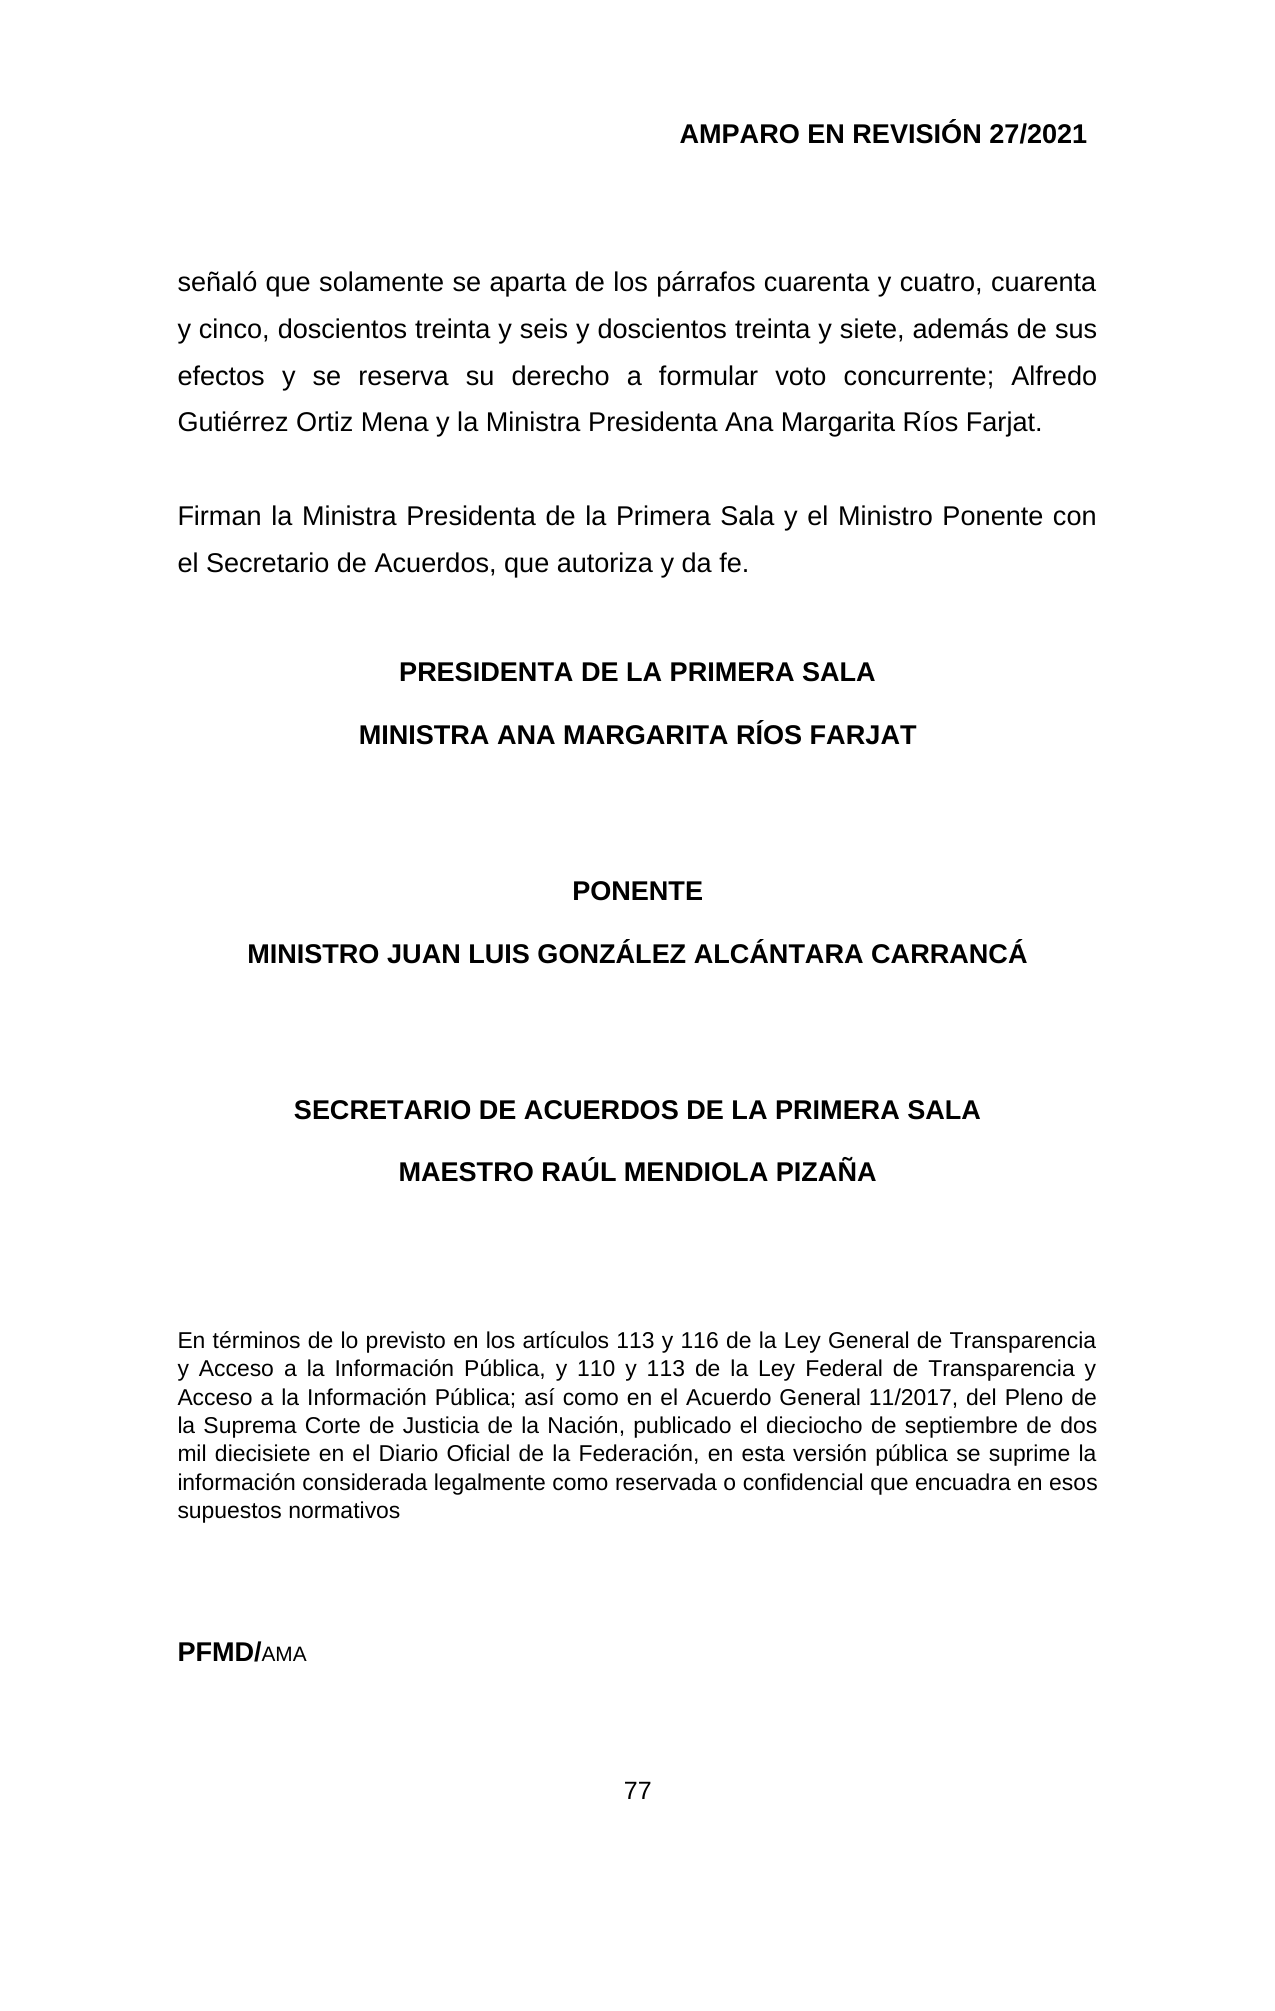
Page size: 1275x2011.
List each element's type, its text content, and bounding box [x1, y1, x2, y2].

text MAESTRO RAÚL MENDIOLA PIZAÑA [177, 1156, 1098, 1188]
text MINISTRA ANA MARGARITA RÍOS FARJAT [177, 719, 1098, 750]
text Firman la Ministra Presidenta de la Primera Sala y el Ministro Ponente con el Secretario de Acuerdos, que autoriza y da fe. [177, 500, 1098, 578]
text PONENTE [177, 875, 1098, 906]
text PRESIDENTA DE LA PRIMERA SALA [177, 656, 1098, 688]
text PFMD/AMA [177, 1636, 1098, 1667]
text MINISTRO JUAN LUIS GONZÁLEZ ALCÁNTARA CARRANCÁ [177, 938, 1098, 969]
text En términos de lo previsto en los artículos 113 y 116 de la Ley General de Transparencia y Acceso a la Información Pública, y 110 y 113 de la Ley Federal de Transparencia y Acceso a la Información Pública; así como en el Acuerdo General 11/2017, del Pleno de la Suprema Corte de Justicia de la Nación, publicado el dieciocho de septiembre de dos mil diecisiete en el Diario Oficial de la Federación, en esta versión pública se suprime la información considerada legalmente como reservada o confidencial que encuadra en esos supuestos normativos [177, 1327, 1098, 1523]
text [177, 266, 1098, 438]
text SECRETARIO DE ACUERDOS DE LA PRIMERA SALA [177, 1094, 1098, 1125]
